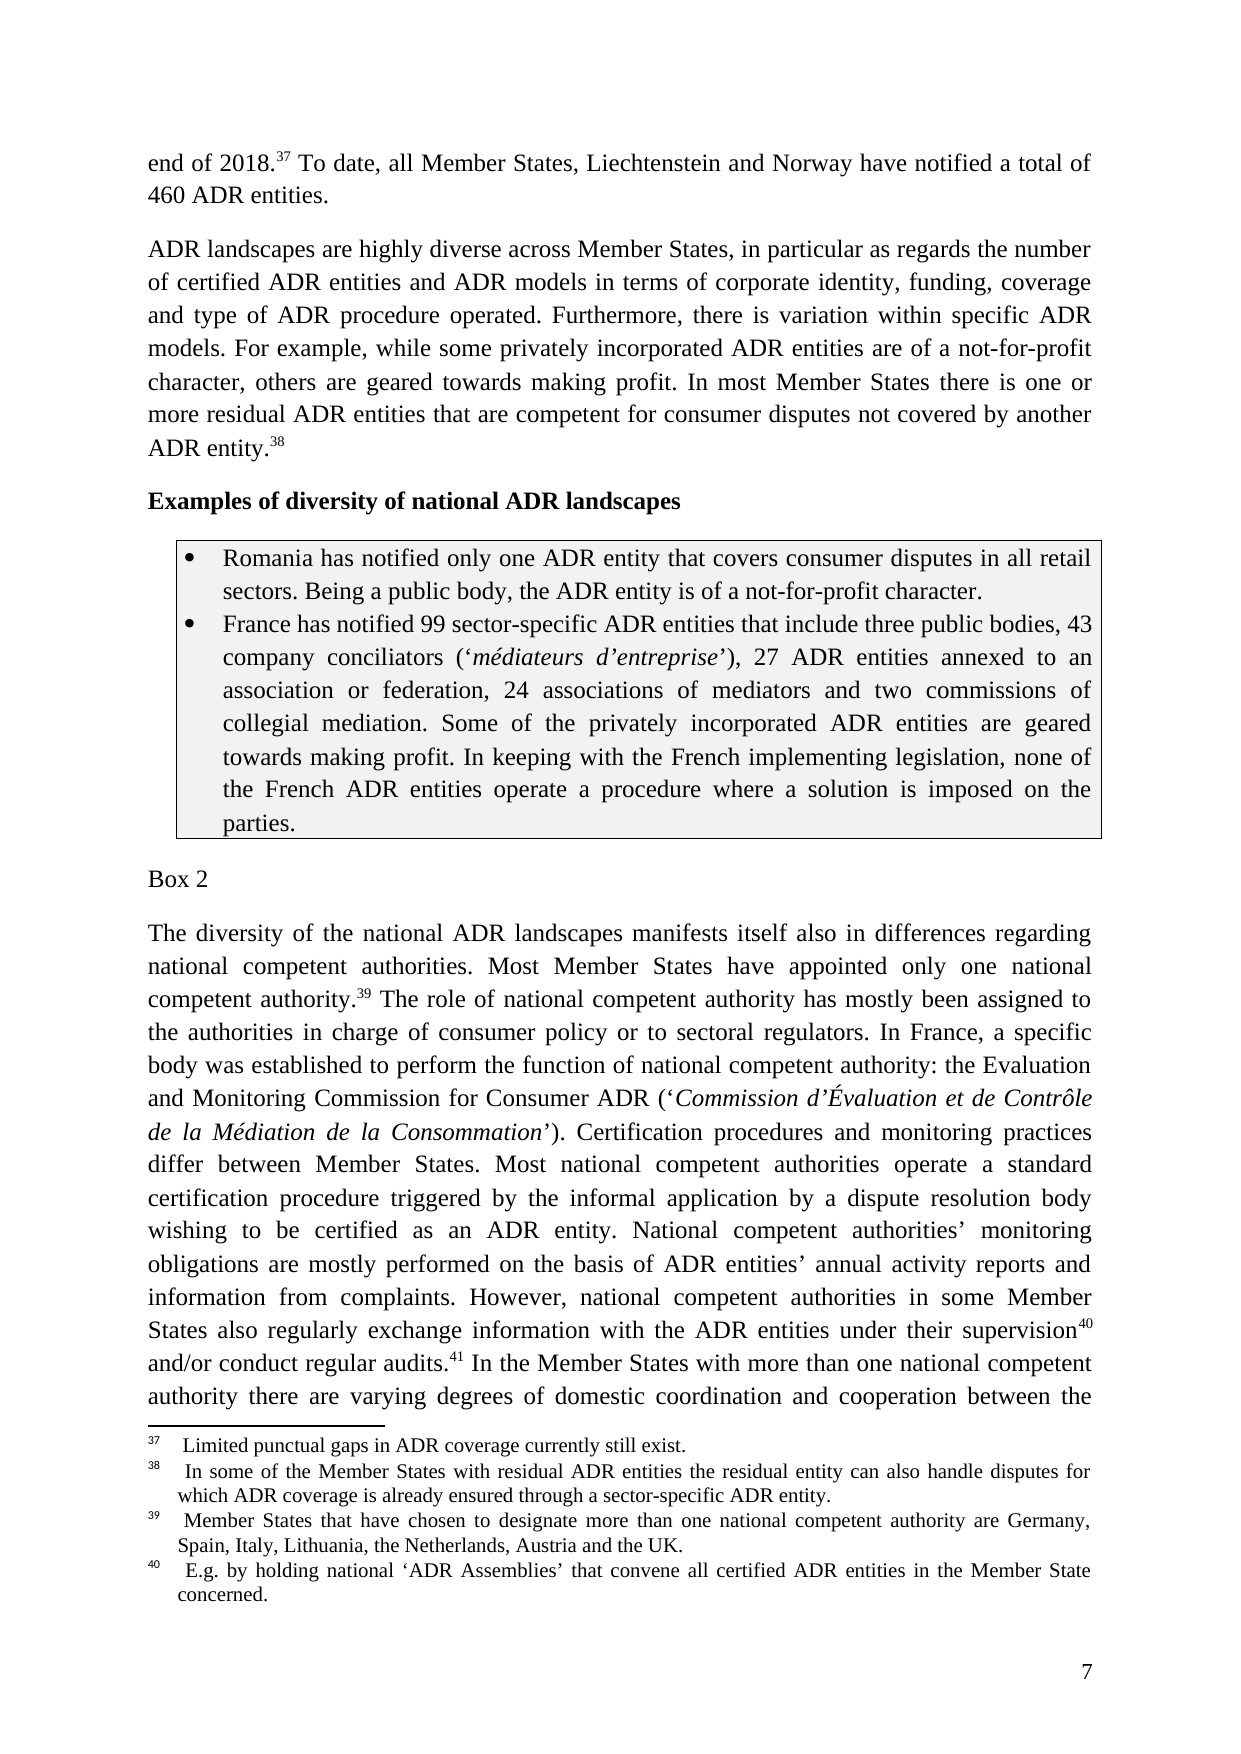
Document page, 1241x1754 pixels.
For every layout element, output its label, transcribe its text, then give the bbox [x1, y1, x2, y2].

text Box 2 [148, 864, 1093, 893]
list France has notified 99 sector-specific ADR entities that include three public bodies, 43 company conciliators (‘médiateurs d’entreprise’), 27 ADR entities annexed to an association or federation, 24 associations of mediators and two commissions of collegial mediation. Some of the privately incorporated ADR entities are geared towards making profit. In keeping with the French implementing legislation, none of the French ADR entities operate a procedure where a solution is imposed on the parties. [177, 606, 1101, 838]
text ADR landscapes are highly diverse across Member States, in particular as regards the number of certified ADR entities and ADR models in terms of corporate identity, funding, coverage and type of ADR procedure operated. Furthermore, there is variation within specific ADR models. For example, while some privately incorporated ADR entities are of a not-for-profit character, others are geared towards making profit. In most Member States there is one or more residual ADR entities that are competent for consumer disputes not covered by another ADR entity. [148, 234, 1093, 461]
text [148, 918, 1093, 1409]
list Romania has notified only one ADR entity that covers consumer disputes in all retail sectors. Being a public body, the ADR entity is of a not-for-profit character. [177, 541, 1101, 605]
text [148, 148, 1093, 209]
text Examples of diversity of national ADR landscapes [148, 486, 1093, 515]
